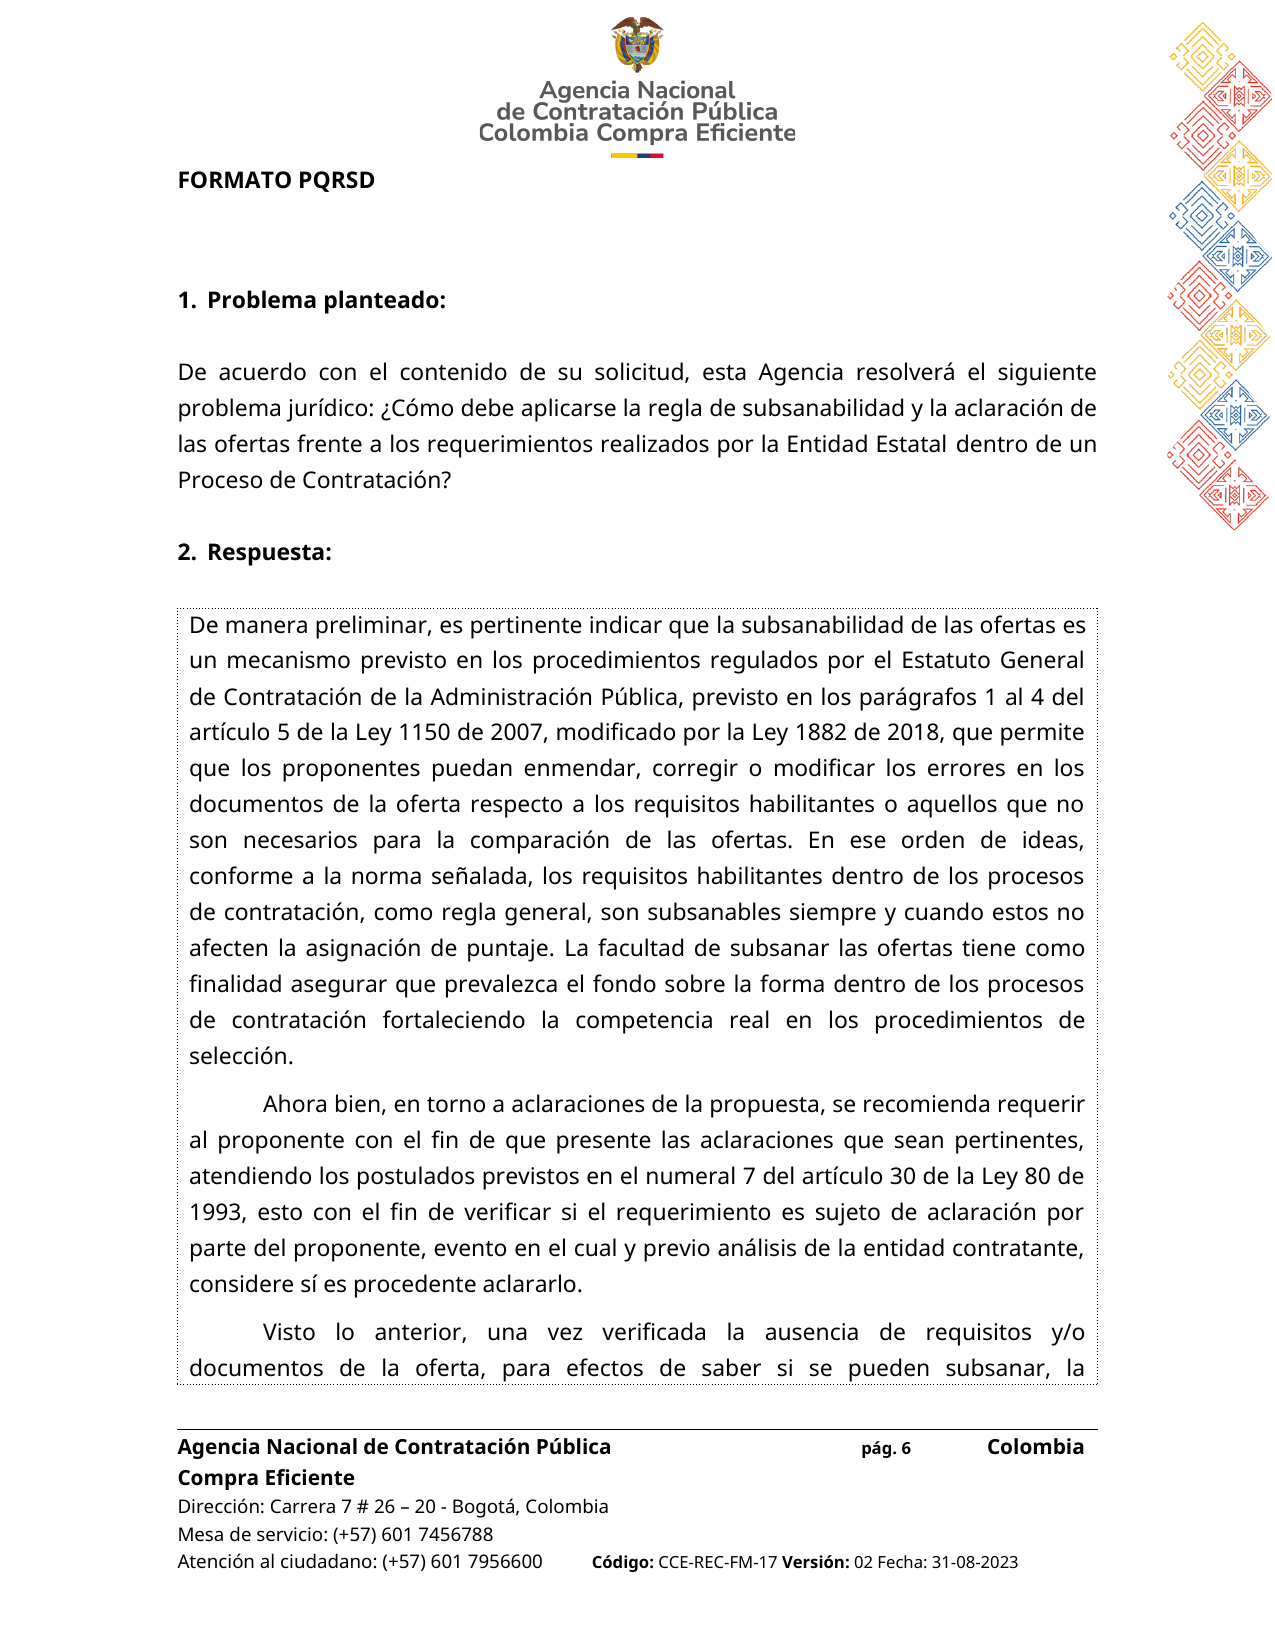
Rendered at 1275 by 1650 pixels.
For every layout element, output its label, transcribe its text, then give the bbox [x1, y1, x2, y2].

list Problema planteado: [177, 284, 1098, 315]
picture [479, 17, 796, 158]
list Respuesta: [177, 536, 1098, 567]
picture [1165, 22, 1272, 528]
text De acuerdo con el contenido de su solicitud, esta Agencia resolverá el siguiente problema jurídico: ¿Cómo debe aplicarse la regla de subsanabilidad y la aclaración de las ofertas frente a los requerimientos realizados por la Entidad Estatal dentro de un Proceso de Contratación? [177, 356, 1098, 495]
